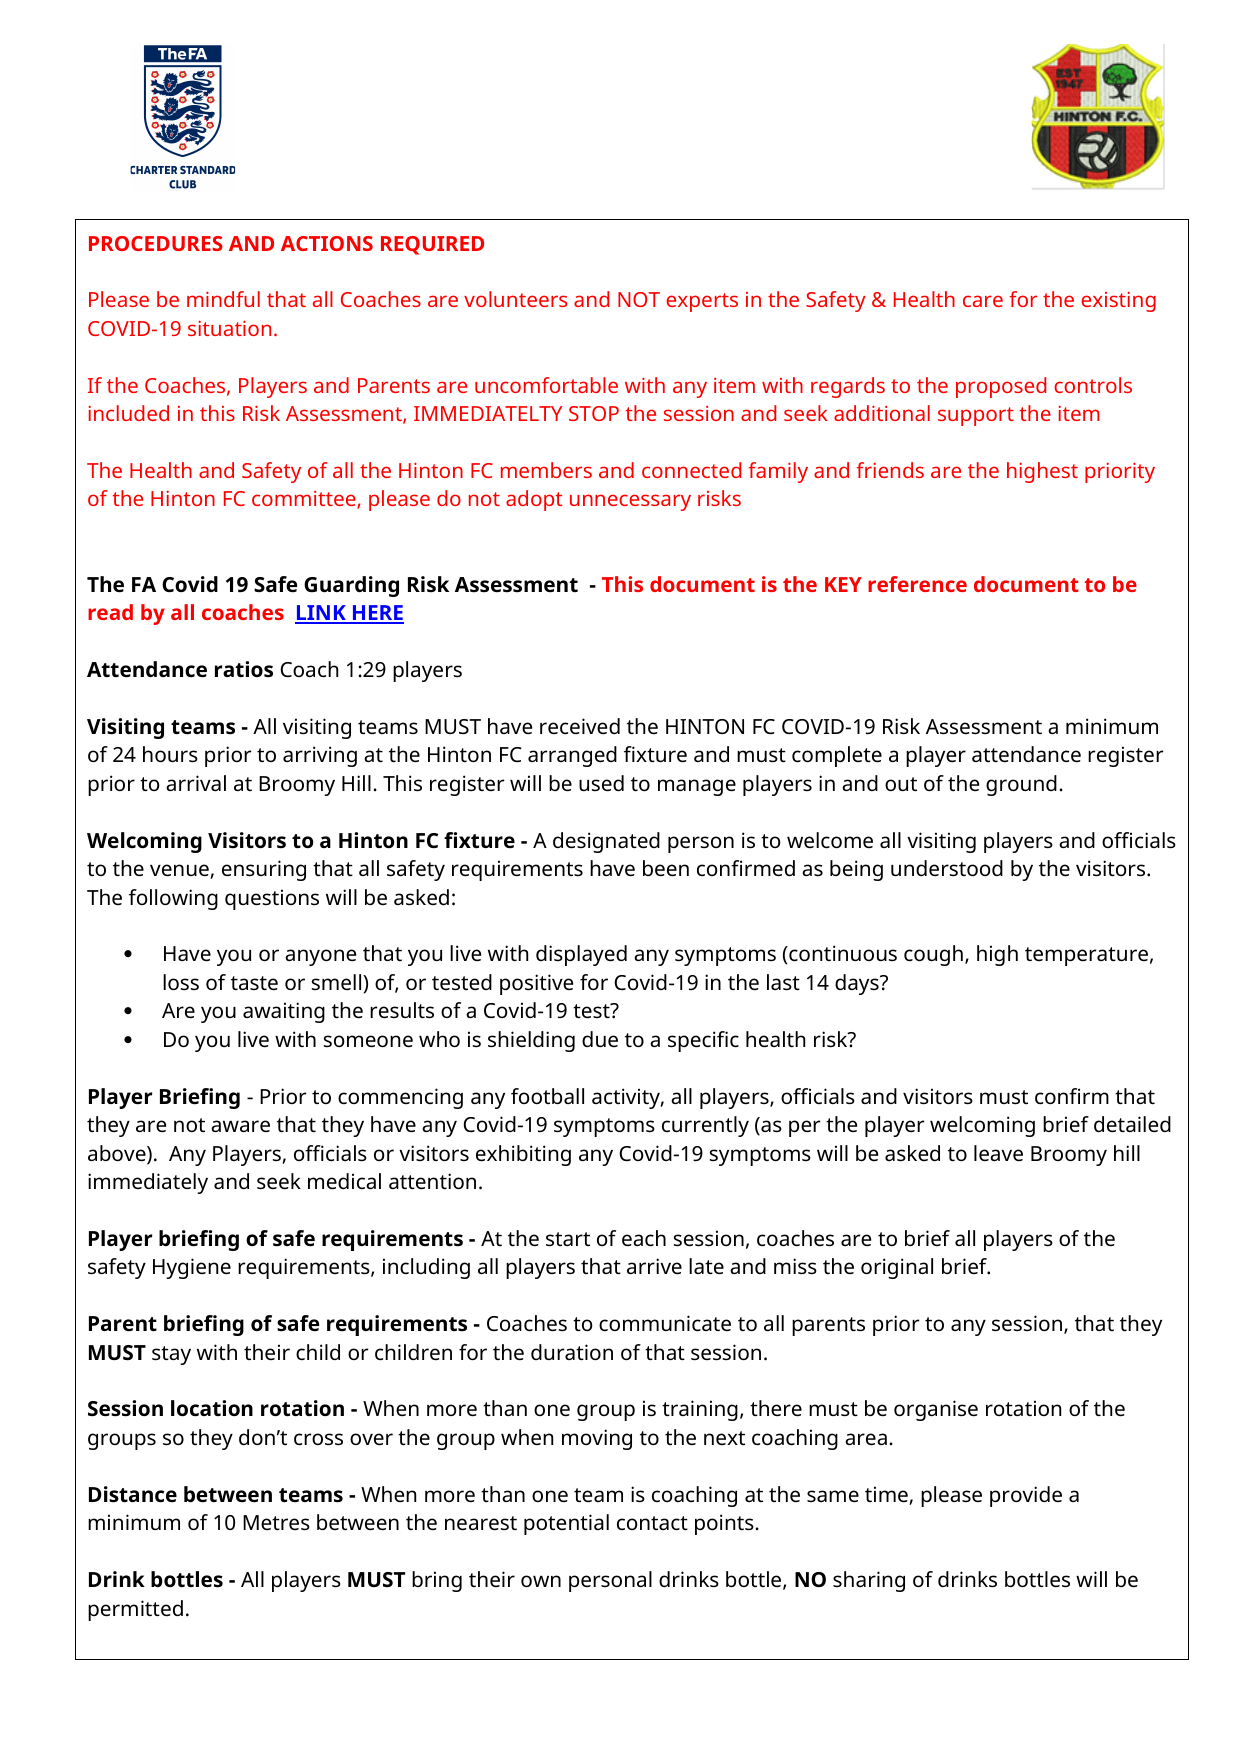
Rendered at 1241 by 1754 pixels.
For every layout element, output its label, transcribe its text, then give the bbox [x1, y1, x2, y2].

picture [130, 43, 236, 191]
picture [1031, 44, 1166, 191]
